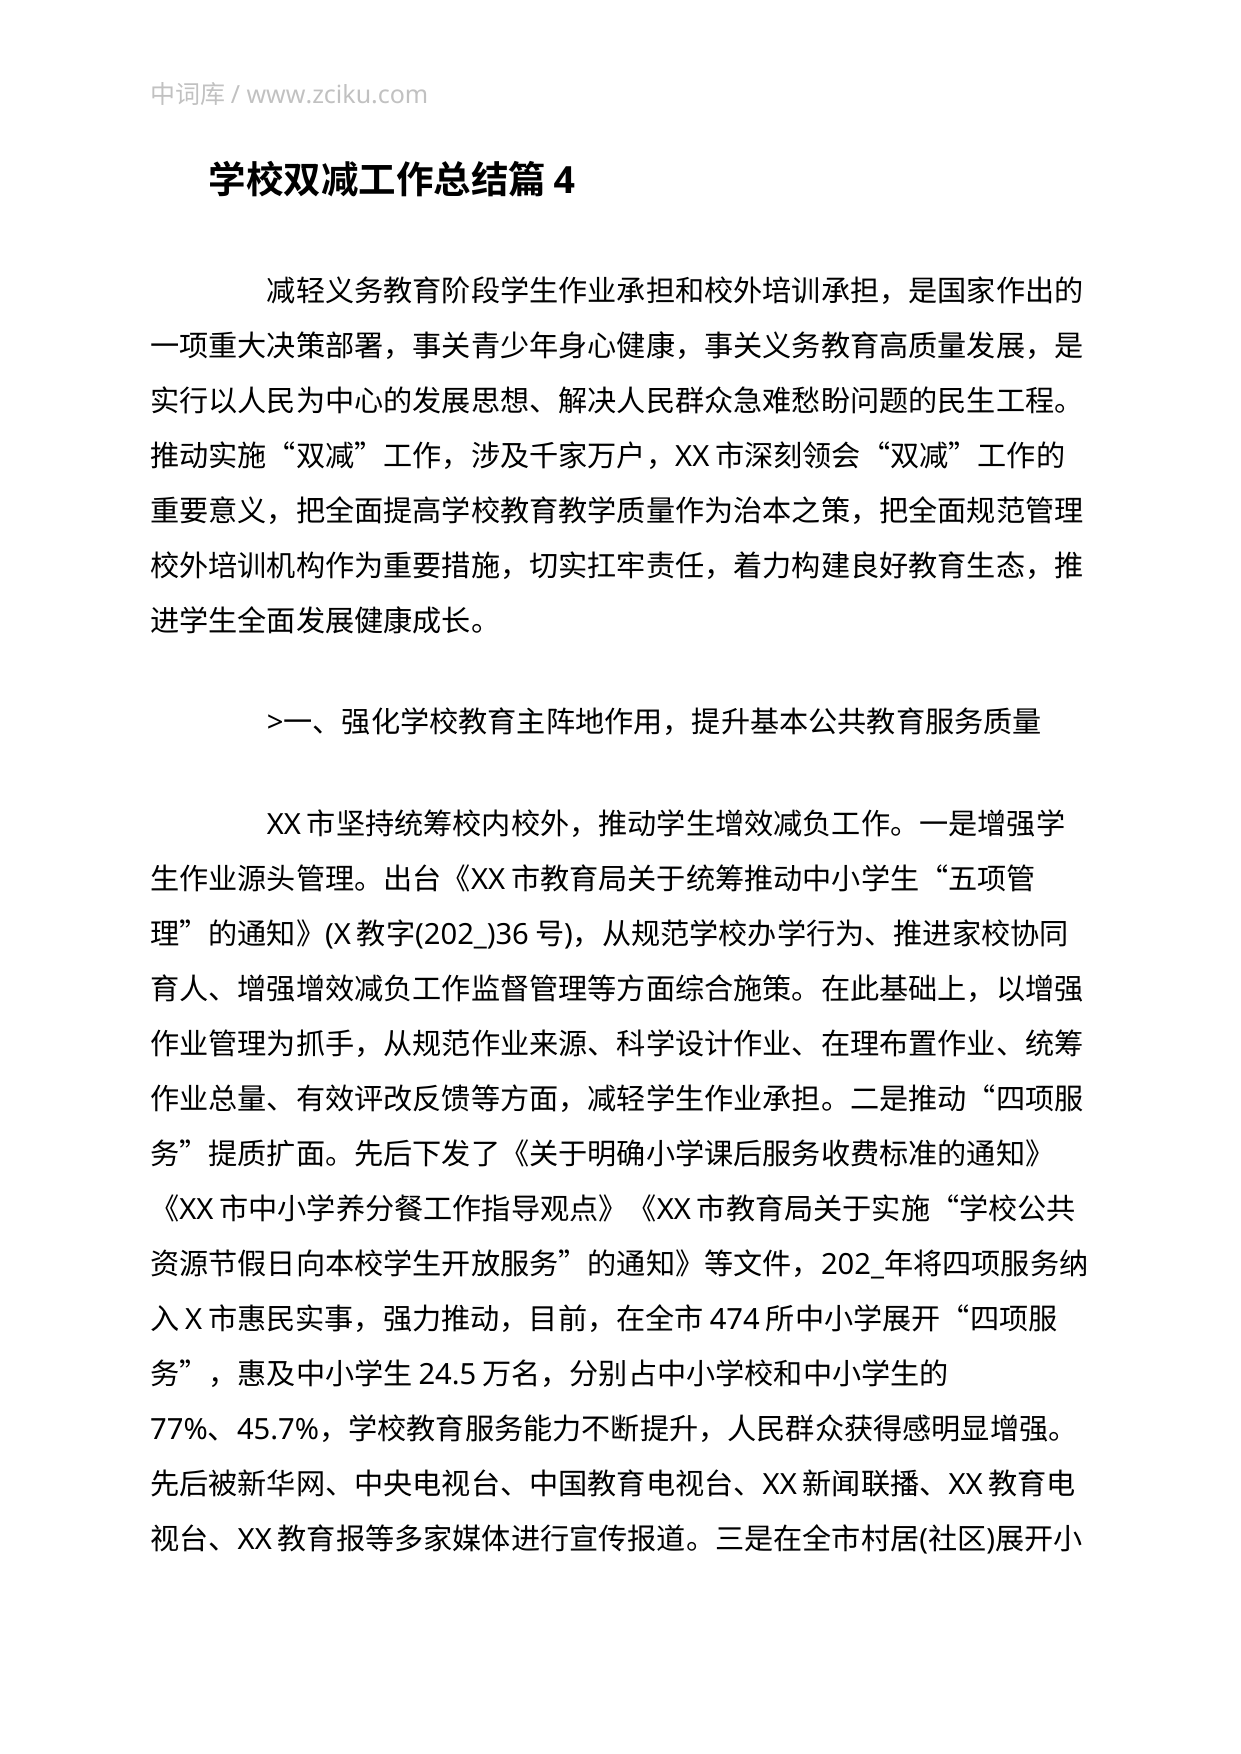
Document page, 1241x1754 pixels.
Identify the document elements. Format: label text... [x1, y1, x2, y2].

text 学校双减工作总结篇4 [150, 150, 1090, 204]
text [150, 801, 1090, 1558]
text 减轻义务教育阶段学生作业承担和校外培训承担，是国家作出的一项重大决策部署，事关青少年身心健康，事关义务教育高质量发展，是实行以人民为中心的发展思想、解决人民群众急难愁盼问题的民生工程。推动实施“双减”工作，涉及千家万户，XX市深刻领会“双减”工作的重要意义，把全面提高学校教育教学质量作为治本之策，把全面规范管理校外培训机构作为重要措施，切实扛牢责任，着力构建良好教育生态，推进学生全面发展健康成长。 [150, 268, 1090, 639]
text >一、强化学校教育主阵地作用，提升基本公共教育服务质量 [150, 699, 1090, 741]
